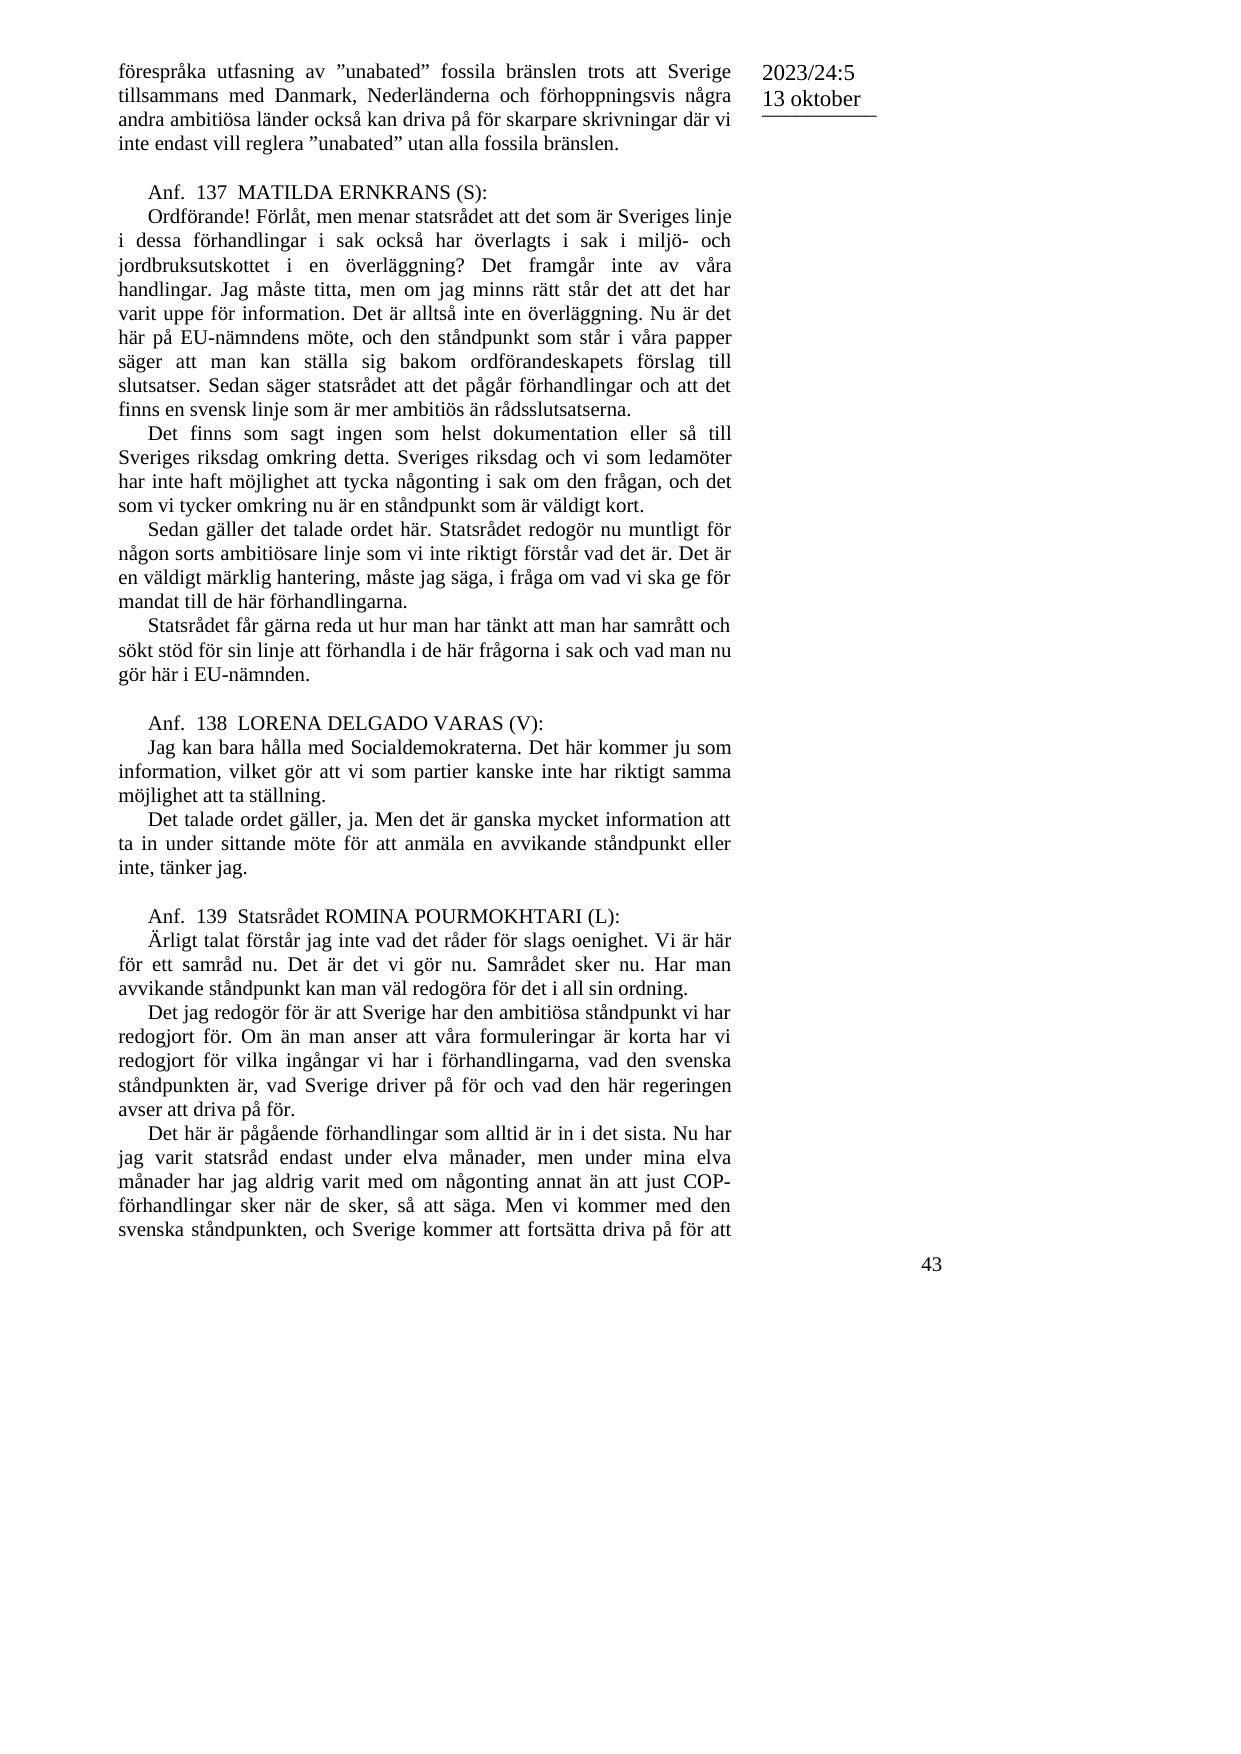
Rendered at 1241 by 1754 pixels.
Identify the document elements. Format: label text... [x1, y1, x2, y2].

subtitle Anf. 137 MATILDA ERNKRANS (S): [148, 180, 732, 204]
subtitle Anf. 138 LORENA DELGADO VARAS (V): [148, 711, 732, 735]
text Ärligt talat förstår jag inte vad det råder för slags oenighet. Vi är här för ett samråd nu. Det är det vi gör nu. Samrådet sker nu. Har man avvikande ståndpunkt kan man väl redogöra för det i all sin ordning. [118, 928, 732, 1000]
text Det talade ordet gäller, ja. Men det är ganska mycket information att ta in under sittande möte för att anmäla en avvikande ståndpunkt eller inte, tänker jag. [118, 807, 732, 879]
subtitle Anf. 139 Statsrådet ROMINA POURMOKHTARI (L): [148, 904, 732, 928]
text Statsrådet får gärna reda ut hur man har tänkt att man har samrått och sökt stöd för sin linje att förhandla i de här frågorna i sak och vad man nu gör här i EU-nämnden. [118, 613, 732, 686]
text Jag kan bara hålla med Socialdemokraterna. Det här kommer ju som information, vilket gör att vi som partier kanske inte har riktigt samma möjlighet att ta ställning. [118, 735, 732, 807]
text Det jag redogör för är att Sverige har den ambitiösa ståndpunkt vi har redogjort för. Om än man anser att våra formuleringar är korta har vi redogjort för vilka ingångar vi har i förhandlingarna, vad den svenska ståndpunkten är, vad Sverige driver på för och vad den här regeringen avser att driva på för. [118, 1000, 732, 1121]
text Det finns som sagt ingen som helst dokumentation eller så till Sveriges riksdag omkring detta. Sveriges riksdag och vi som ledamöter har inte haft möjlighet att tycka någonting i sak om den frågan, och det som vi tycker omkring nu är en ståndpunkt som är väldigt kort. [118, 421, 732, 517]
text Sedan gäller det talade ordet här. Statsrådet redogör nu muntligt för någon sorts ambitiösare linje som vi inte riktigt förstår vad det är. Det är en väldigt märklig hantering, måste jag säga, i fråga om vad vi ska ge för mandat till de här förhandlingarna. [118, 517, 732, 613]
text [118, 59, 732, 155]
text Ordförande! Förlåt, men menar statsrådet att det som är Sveriges linje i dessa förhandlingar i sak också har överlagts i sak i miljö- och jordbruksutskottet i en överläggning? Det framgår inte av våra handlingar. Jag måste titta, men om jag minns rätt står det att det har varit uppe för information. Det är alltså inte en överläggning. Nu är det här på EU-nämndens möte, och den ståndpunkt som står i våra papper säger att man kan ställa sig bakom ordförandeskapets förslag till slutsatser. Sedan säger statsrådet att det pågår förhandlingar och att det finns en svensk linje som är mer ambitiös än rådsslutsatserna. [118, 204, 732, 421]
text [118, 1121, 732, 1241]
